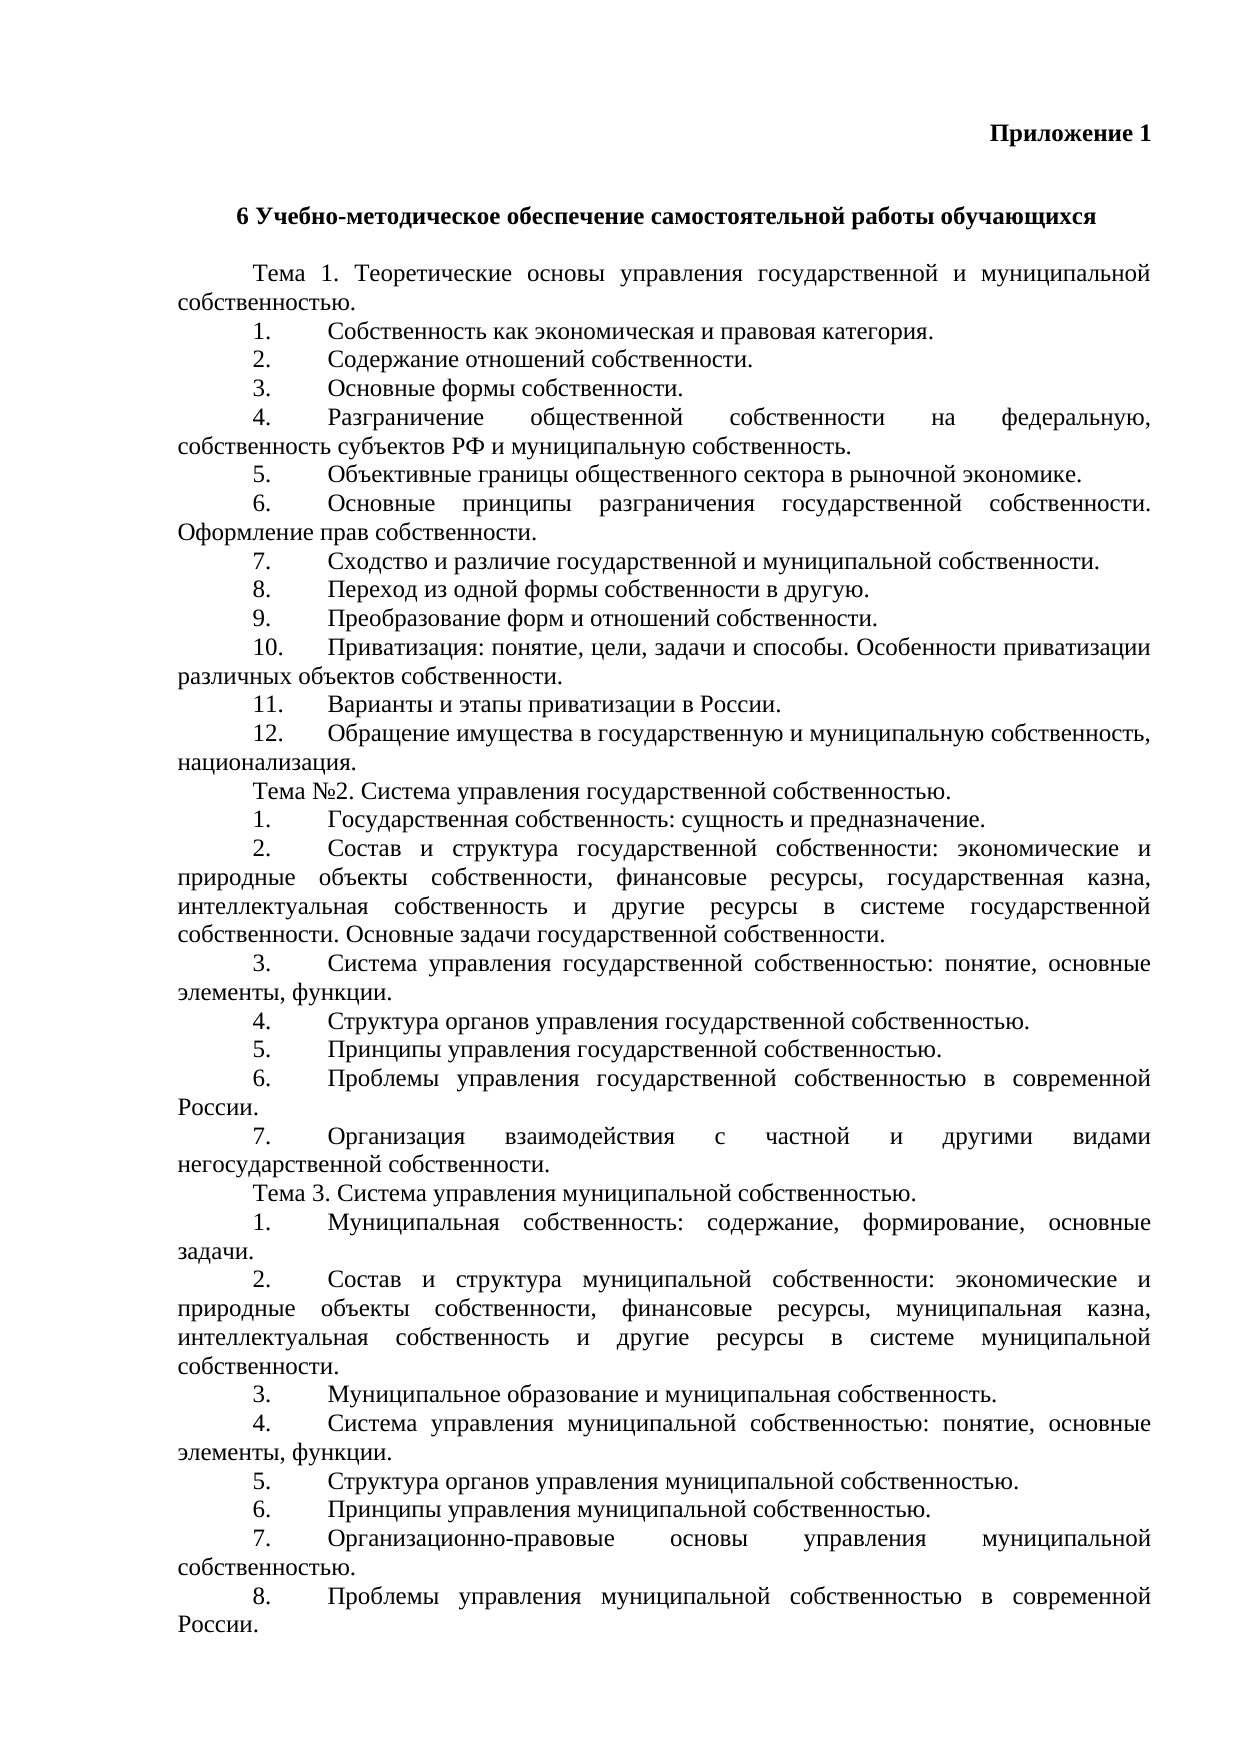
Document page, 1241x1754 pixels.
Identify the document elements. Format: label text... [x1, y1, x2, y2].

list Проблемы управления муниципальной собственностью в современной России. [177, 1581, 1152, 1638]
list Система управления государственной собственностью: понятие, основные элементы, функции. [177, 948, 1152, 1006]
list Преобразование форм и отношений собственности. [177, 603, 1152, 632]
list Состав и структура муниципальной собственности: экономические и природные объекты собственности, финансовые ресурсы, муниципальная казна, интеллектуальная собственность и другие ресурсы в системе муниципальной собственности. [177, 1264, 1152, 1379]
list Структура органов управления государственной собственностью. [177, 1006, 1152, 1034]
list Разграничение общественной собственности на федеральную, собственность субъектов РФ и муниципальную собственность. [177, 402, 1152, 459]
list Сходство и различие государственной и муниципальной собственности. [177, 546, 1152, 574]
list Принципы управления муниципальной собственностью. [177, 1494, 1152, 1523]
list Обращение имущества в государственную и муниципальную собственность, национализация. [177, 718, 1152, 776]
list Основные формы собственности. [177, 373, 1152, 402]
list Переход из одной формы собственности в другую. [177, 574, 1152, 603]
text Тема 3. Система управления муниципальной собственностью. [177, 1178, 1152, 1207]
text Тема 1. Теоретические основы управления государственной и муниципальной собственностью. [177, 258, 1152, 316]
list Собственность как экономическая и правовая категория. [177, 316, 1152, 344]
list Объективные границы общественного сектора в рыночной экономике. [177, 459, 1152, 488]
list Проблемы управления государственной собственностью в современной России. [177, 1063, 1152, 1121]
list Организация взаимодействия с частной и другими видами негосударственной собственности. [177, 1121, 1152, 1178]
list Муниципальная собственность: содержание, формирование, основные задачи. [177, 1207, 1152, 1264]
list Варианты и этапы приватизации в России. [177, 689, 1152, 718]
list Содержание отношений собственности. [177, 344, 1152, 373]
list Муниципальное образование и муниципальная собственность. [177, 1379, 1152, 1408]
list Государственная собственность: сущность и предназначение. [177, 804, 1152, 833]
list Структура органов управления муниципальной собственностью. [177, 1466, 1152, 1494]
list Основные принципы разграничения государственной собственности. Оформление прав собственности. [177, 488, 1152, 546]
list Система управления муниципальной собственностью: понятие, основные элементы, функции. [177, 1408, 1152, 1466]
subtitle 6 Учебно-методическое обеспечение самостоятельной работы обучающихся [236, 201, 1152, 229]
list Принципы управления государственной собственностью. [177, 1034, 1152, 1063]
list Организационно-правовые основы управления муниципальной собственностью. [177, 1523, 1152, 1581]
subtitle Приложение 1 [236, 118, 1152, 147]
text Тема №2. Система управления государственной собственностью. [177, 776, 1152, 804]
list Приватизация: понятие, цели, задачи и способы. Особенности приватизации различных объектов собственности. [177, 632, 1152, 689]
list Состав и структура государственной собственности: экономические и природные объекты собственности, финансовые ресурсы, государственная казна, интеллектуальная собственность и другие ресурсы в системе государственной собственности. Основные задачи государственной собственности. [177, 833, 1152, 948]
